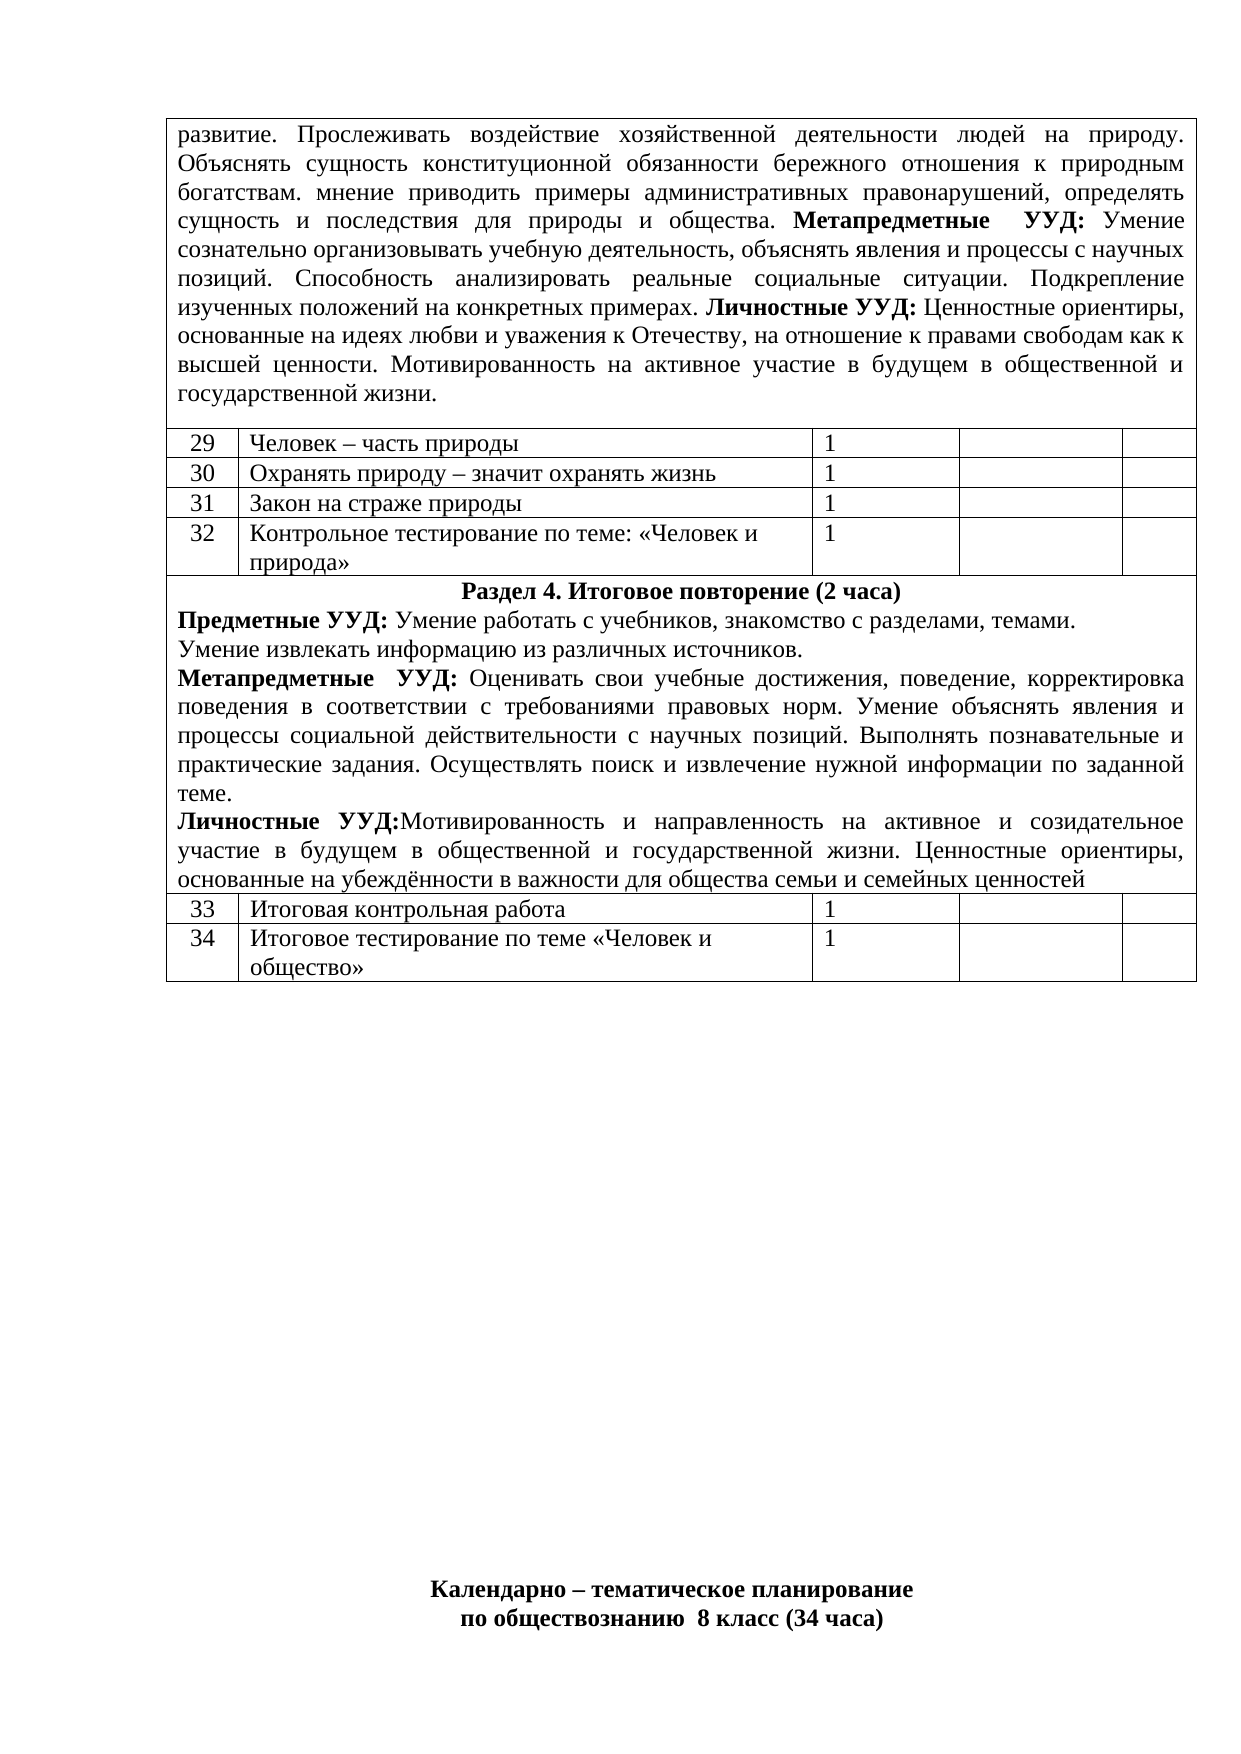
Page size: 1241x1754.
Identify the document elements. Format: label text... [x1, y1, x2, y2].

text Календарно – тематическое планирование [192, 1574, 1152, 1603]
table_cell Контрольное тестирование по теме: «Человек и природа» [239, 518, 812, 575]
table_cell Человек – часть природы [239, 429, 812, 457]
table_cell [167, 119, 1196, 427]
table_cell 1 [813, 488, 959, 517]
table_cell [960, 429, 1122, 457]
table_cell 31 [167, 488, 238, 517]
table_cell [1123, 458, 1196, 487]
table_cell 1 [813, 894, 959, 922]
table_cell 30 [167, 458, 238, 487]
table_cell 29 [167, 429, 238, 457]
table_cell [1123, 429, 1196, 457]
table_cell Раздел 4. Итоговое повторение (2 часа) Предметные УУД: Умение работать с учебников, знакомство с разделами, темами. Умение извлекать информацию из различных источников. Метапредметные УУД: Оценивать свои учебные достижения, поведение, корректировка поведения в соответствии с требованиями правовых норм. Умение объяснять явления и процессы социальной действительности с научных позиций. Выполнять познавательные и практические задания. Осуществлять поиск и извлечение нужной информации по заданной теме. Личностные УУД:Мотивированность и направленность на активное и созидательное участие в будущем в общественной и государственной жизни. Ценностные ориентиры, основанные на убеждённости в важности для общества семьи и семейных ценностей [167, 576, 1196, 893]
table_cell [1123, 894, 1196, 922]
table_cell [1123, 518, 1196, 575]
table_cell [960, 488, 1122, 517]
table_cell Охранять природу – значит охранять жизнь [239, 458, 812, 487]
text по обществознанию 8 класс (34 часа) [192, 1603, 1152, 1632]
table_cell [960, 458, 1122, 487]
table_cell 1 [813, 458, 959, 487]
table_cell Итоговая контрольная работа [239, 894, 812, 922]
table_cell 1 [813, 429, 959, 457]
table_cell [960, 894, 1122, 922]
table_cell [1123, 488, 1196, 517]
table_cell 33 [167, 894, 238, 922]
table_cell Закон на страже природы [239, 488, 812, 517]
table_cell [960, 924, 1122, 981]
table_cell 1 [813, 924, 959, 981]
table_cell 1 [813, 518, 959, 575]
table_cell [960, 518, 1122, 575]
table_cell Итоговое тестирование по теме «Человек и общество» [239, 924, 812, 981]
table_cell 34 [167, 924, 238, 981]
table_cell 32 [167, 518, 238, 575]
table_cell [1123, 924, 1196, 981]
